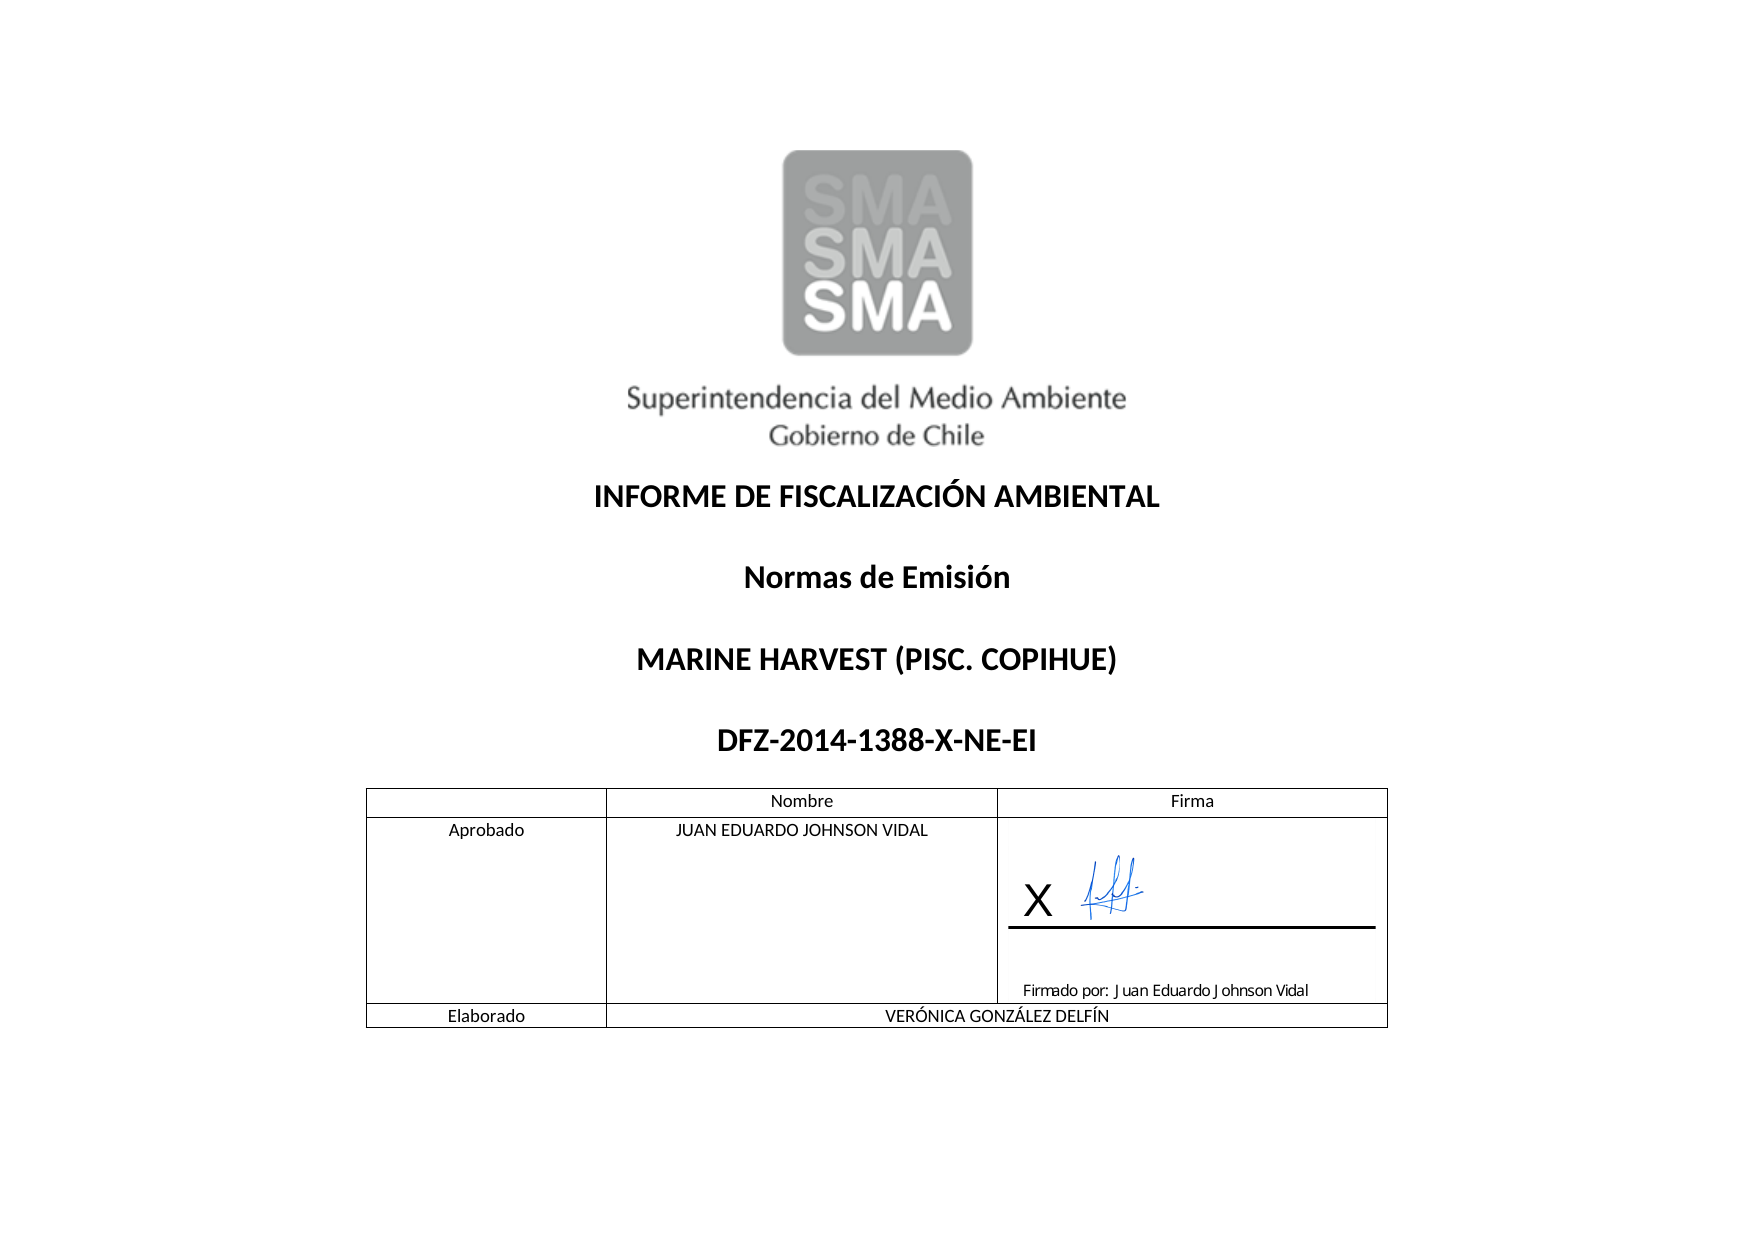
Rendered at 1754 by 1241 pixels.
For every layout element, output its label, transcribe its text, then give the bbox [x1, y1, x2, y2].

table_cell Aprobado [367, 818, 606, 1003]
text Normas de Emisión [150, 516, 1604, 597]
table_header [367, 789, 606, 817]
text MARINE HARVEST (PISC. COPIHUE) [150, 597, 1604, 679]
table_header Firma [998, 789, 1387, 817]
picture [627, 150, 1127, 447]
table_cell JUAN EDUARDO JOHNSON VIDAL [607, 818, 997, 1003]
text DFZ-2014-1388-X-NE-EI [150, 679, 1604, 760]
table_header Nombre [607, 789, 997, 817]
text INFORME DE FISCALIZACIÓN AMBIENTAL [150, 475, 1604, 516]
table_cell Elaborado [367, 1004, 606, 1027]
table_cell [998, 818, 1387, 1003]
table_cell VERÓNICA GONZÁLEZ DELFÍN [607, 1004, 1387, 1027]
